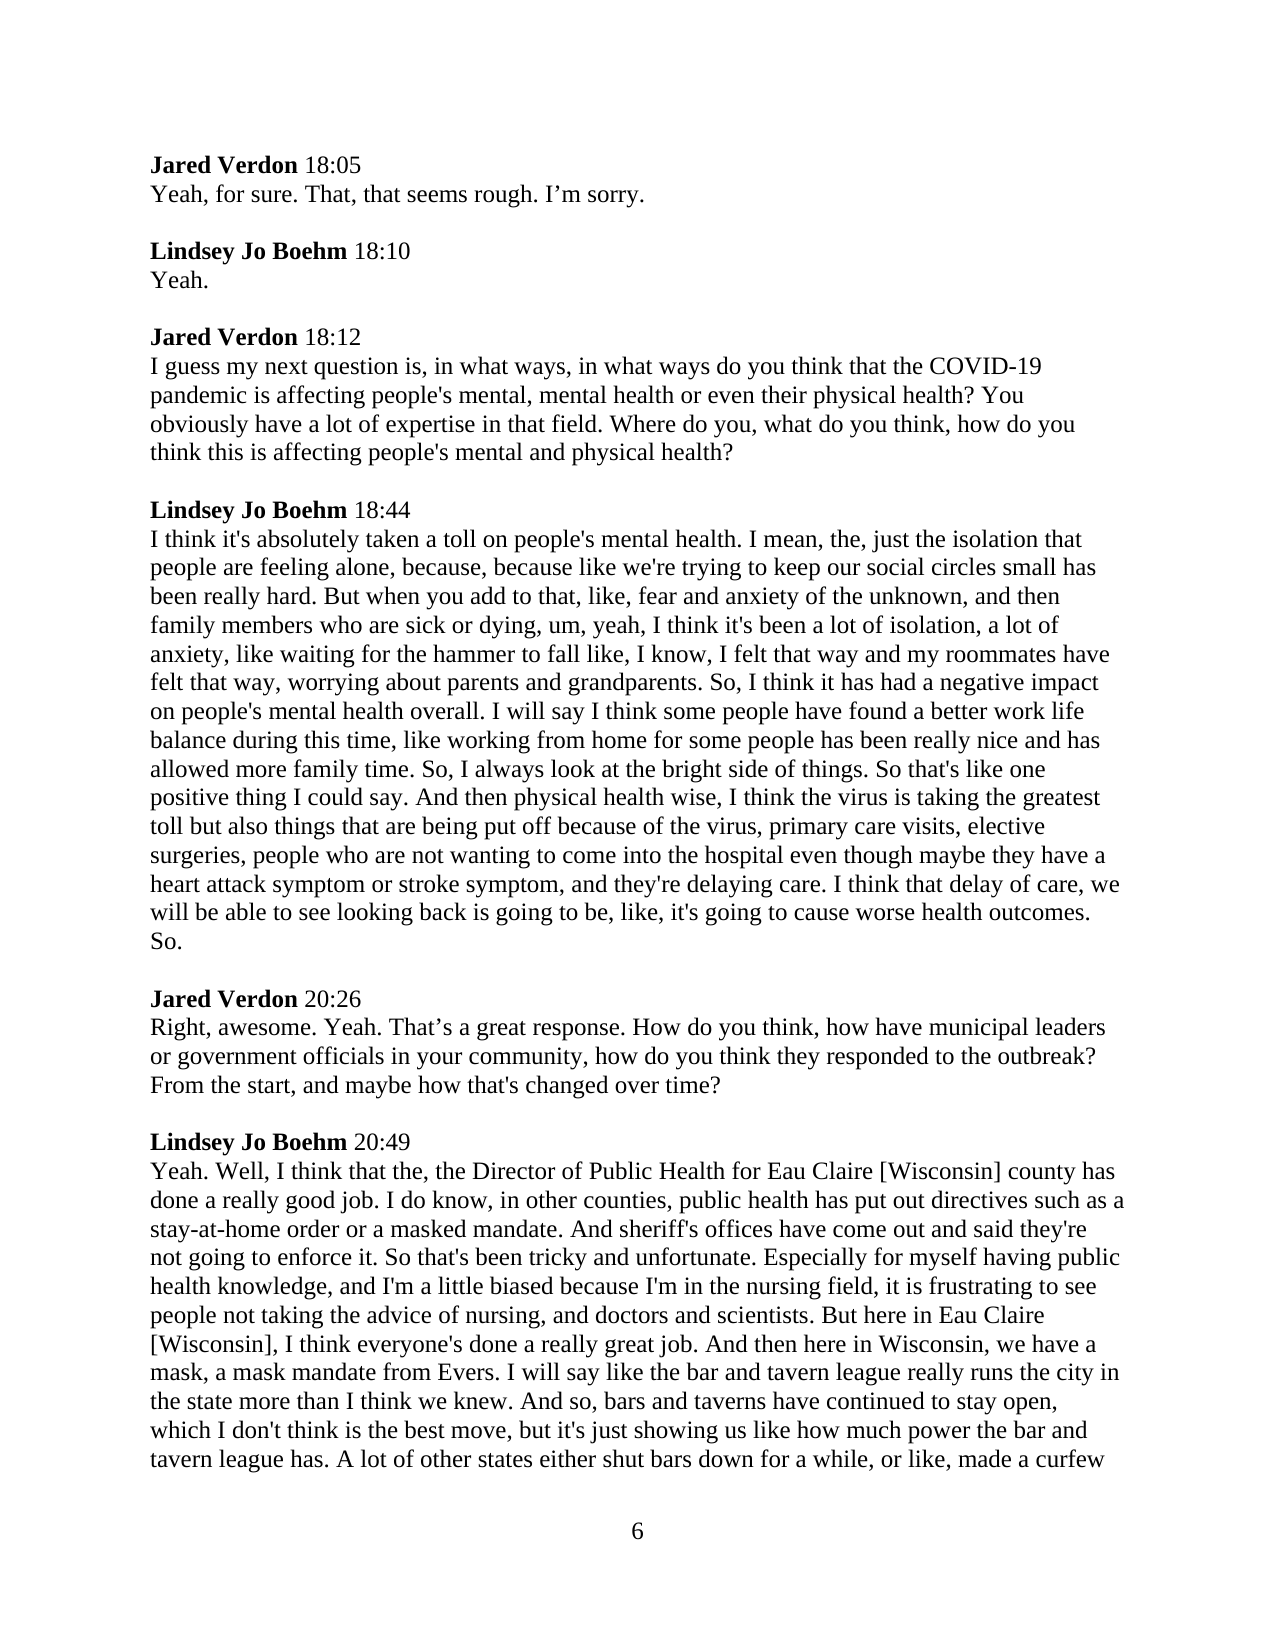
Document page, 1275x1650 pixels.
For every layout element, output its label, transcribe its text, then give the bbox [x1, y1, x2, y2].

text I think it's absolutely taken a toll on people's mental health. I mean, the, just the isolation that people are feeling alone, because, because like we're trying to keep our social circles small has been really hard. But when you add to that, like, fear and anxiety of the unknown, and then family members who are sick or dying, um, yeah, I think it's been a lot of isolation, a lot of anxiety, like waiting for the hammer to fall like, I know, I felt that way and my roommates have felt that way, worrying about parents and grandparents. So, I think it has had a negative impact on people's mental health overall. I will say I think some people have found a better work life balance during this time, like working from home for some people has been really nice and has allowed more family time. So, I always look at the bright side of things. So that's like one positive thing I could say. And then physical health wise, I think the virus is taking the greatest toll but also things that are being put off because of the virus, primary care visits, elective surgeries, people who are not wanting to come into the hospital even though maybe they have a heart attack symptom or stroke symptom, and they're delaying care. I think that delay of care, we will be able to see looking back is going to be, like, it's going to cause worse health outcomes. So. [150, 524, 1125, 955]
text Yeah. [150, 265, 1125, 294]
text Jared Verdon 18:12 [150, 322, 1125, 351]
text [150, 1156, 1125, 1472]
text Jared Verdon 20:26 [150, 984, 1125, 1012]
text Lindsey Jo Boehm 20:49 [150, 1127, 1125, 1156]
text Lindsey Jo Boehm 18:44 [150, 495, 1125, 524]
text Yeah, for sure. That, that seems rough. I’m sorry. [150, 179, 1125, 207]
text Lindsey Jo Boehm 18:10 [150, 236, 1125, 265]
text Right, awesome. Yeah. That’s a great response. How do you think, how have municipal leaders or government officials in your community, how do you think they responded to the outbreak? From the start, and maybe how that's changed over time? [150, 1012, 1125, 1099]
text Jared Verdon 18:05 [150, 150, 1125, 179]
text I guess my next question is, in what ways, in what ways do you think that the COVID-19 pandemic is affecting people's mental, mental health or even their physical health? You obviously have a lot of expertise in that field. Where do you, what do you think, how do you think this is affecting people's mental and physical health? [150, 351, 1125, 466]
